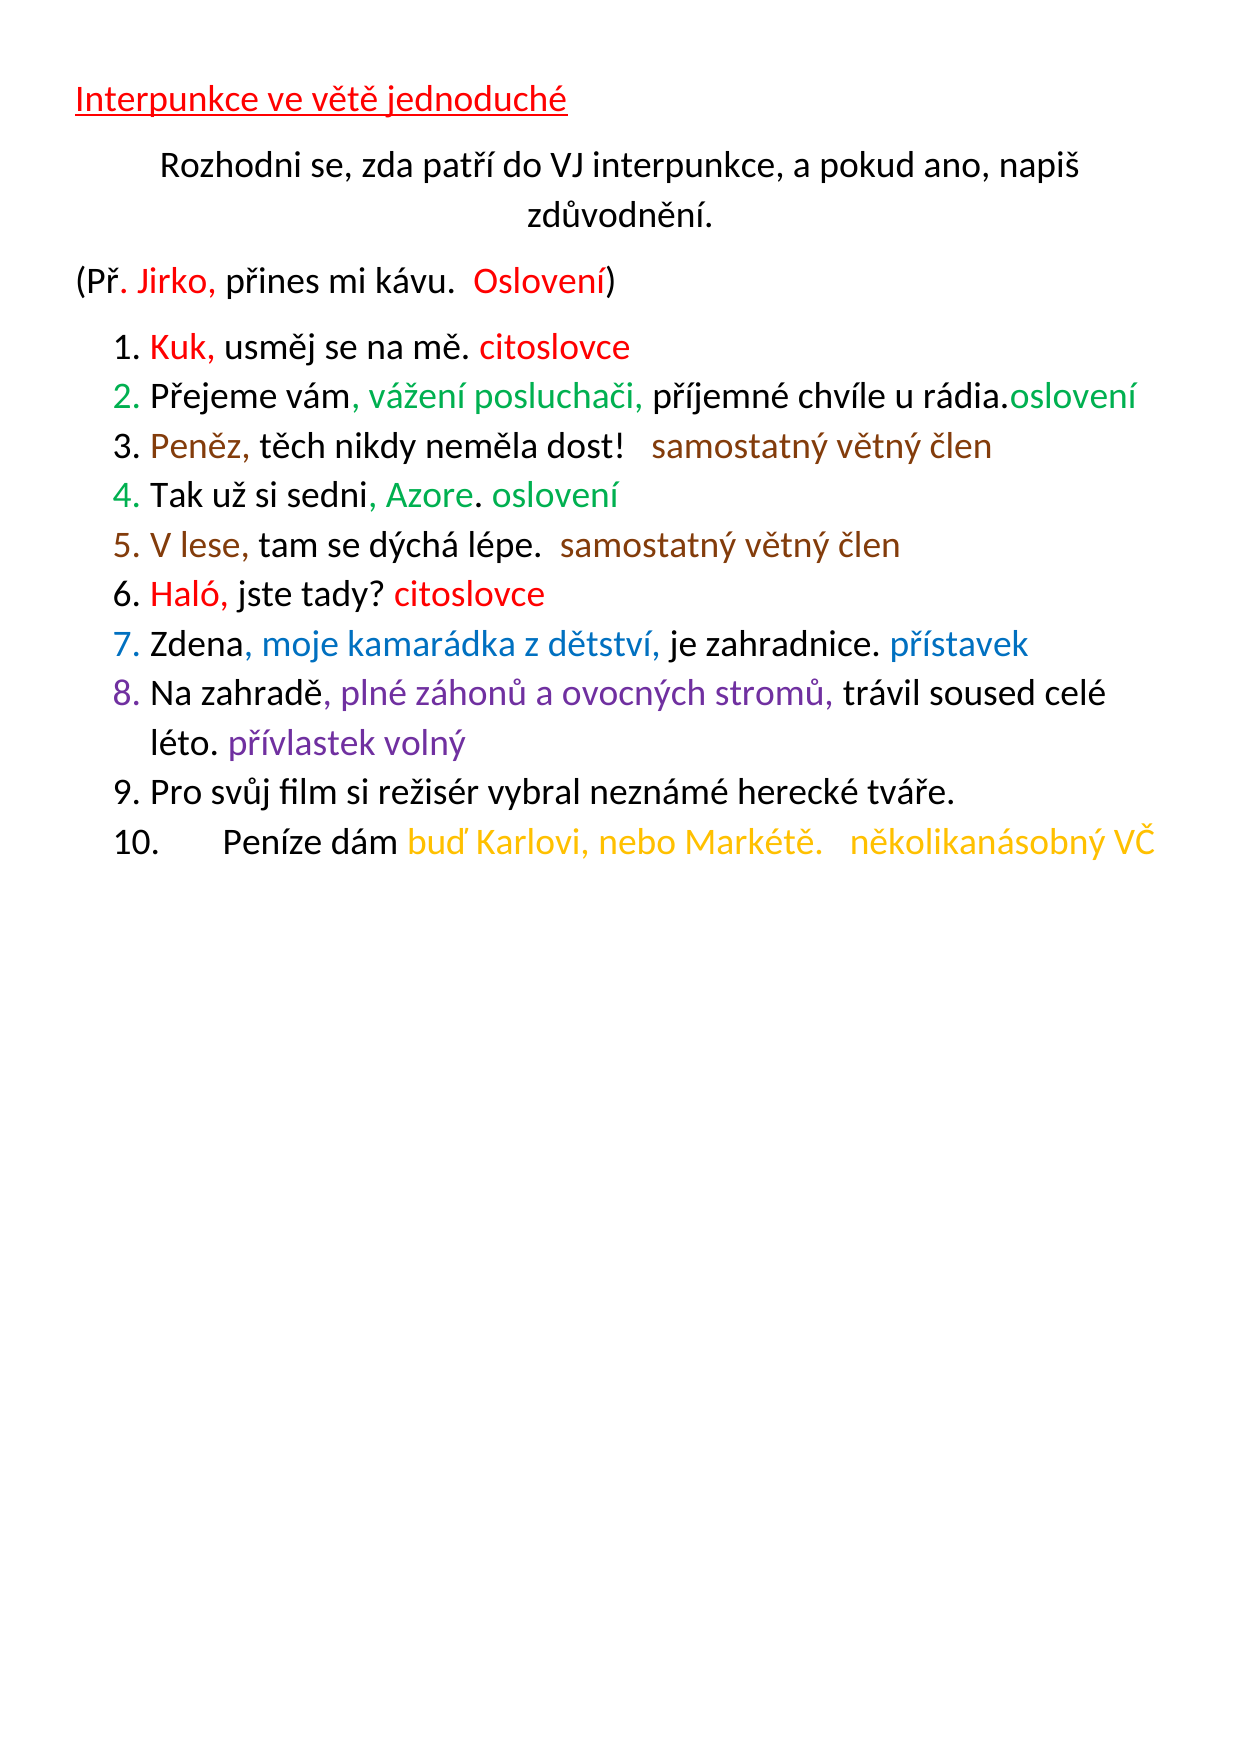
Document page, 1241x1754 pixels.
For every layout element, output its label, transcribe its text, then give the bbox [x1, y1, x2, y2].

text Interpunkce ve větě jednoduché [75, 75, 1165, 121]
list Na zahradě, plné záhonů a ovocných stromů, trávil soused celé léto. přívlastek volný [112, 669, 1165, 764]
list Peníze dám buď Karlovi, nebo Markétě. několikanásobný VČ [112, 818, 1165, 863]
text (Př. Jirko, přines mi kávu. Oslovení) [75, 257, 1165, 303]
list Tak už si sedni, Azore. oslovení [112, 471, 1165, 517]
list Přejeme vám, vážení posluchači, příjemné chvíle u rádia.oslovení [112, 372, 1165, 418]
list V lese, tam se dýchá lépe. samostatný větný člen [112, 521, 1165, 567]
list Peněz, těch nikdy neměla dost! samostatný větný člen [112, 422, 1165, 468]
list Pro svůj film si režisér vybral neznámé herecké tváře. [112, 768, 1165, 814]
list Haló, jste tady? citoslovce [112, 570, 1165, 616]
list Zdena, moje kamarádka z dětství, je zahradnice. přístavek [112, 620, 1165, 666]
text Rozhodni se, zda patří do VJ interpunkce, a pokud ano, napiš zdůvodnění. [75, 141, 1165, 236]
list Kuk, usměj se na mě. citoslovce [112, 323, 1165, 369]
